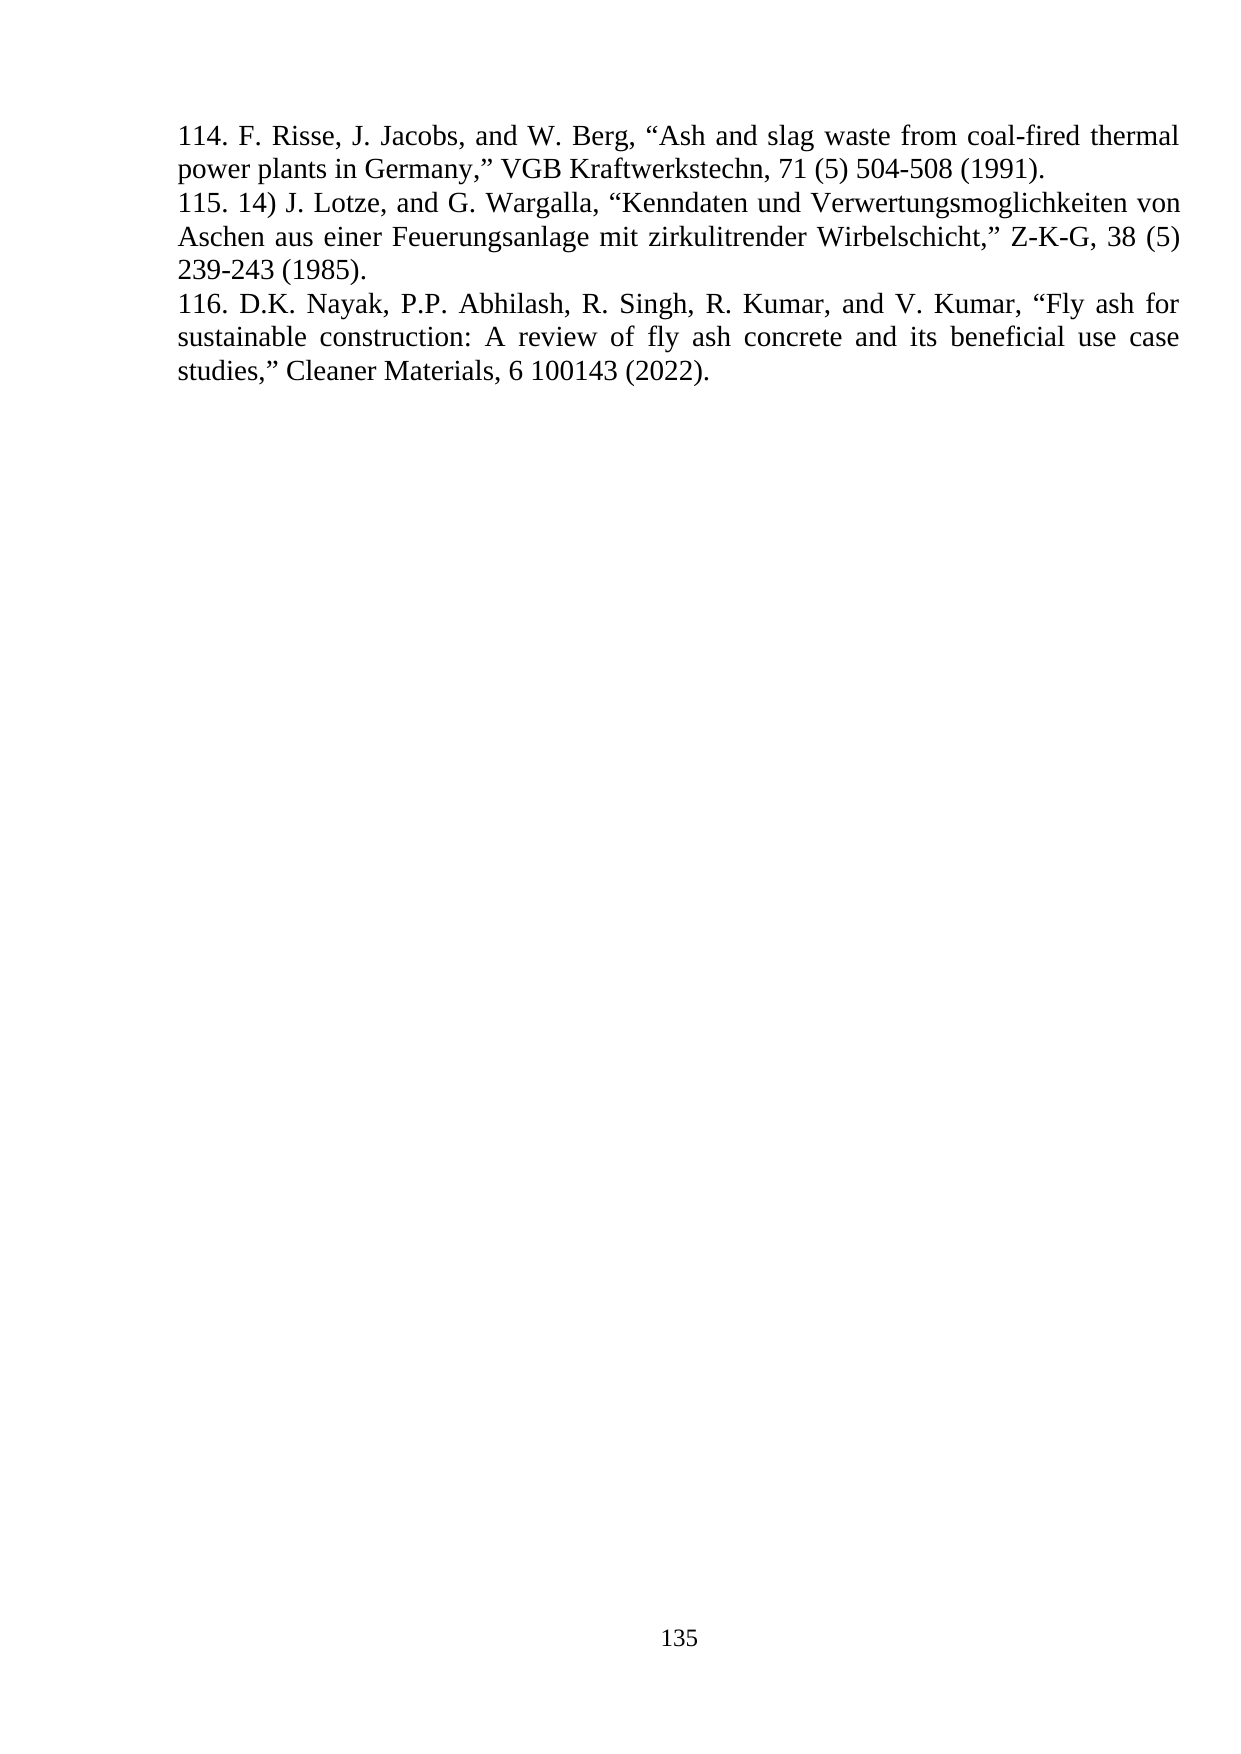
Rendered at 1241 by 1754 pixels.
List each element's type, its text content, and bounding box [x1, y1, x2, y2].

text 116. D.K. Nayak, P.P. Abhilash, R. Singh, R. Kumar, and V. Kumar, “Fly ash for sustainable construction: A review of fly ash concrete and its beneficial use case studies,” Cleaner Materials, 6 100143 (2022). [177, 286, 1181, 386]
text 114. F. Risse, J. Jacobs, and W. Berg, “Ash and slag waste from coal-fired thermal power plants in Germany,” VGB Kraftwerkstechn, 71 (5) 504-508 (1991). [177, 118, 1181, 185]
text 115. 14) J. Lotze, and G. Wargalla, “Kenndaten und Verwertungsmoglichkeiten von Aschen aus einer Feuerungsanlage mit zirkulitrender Wirbelschicht,” Z-K-G, 38 (5) 239-243 (1985). [177, 185, 1181, 286]
